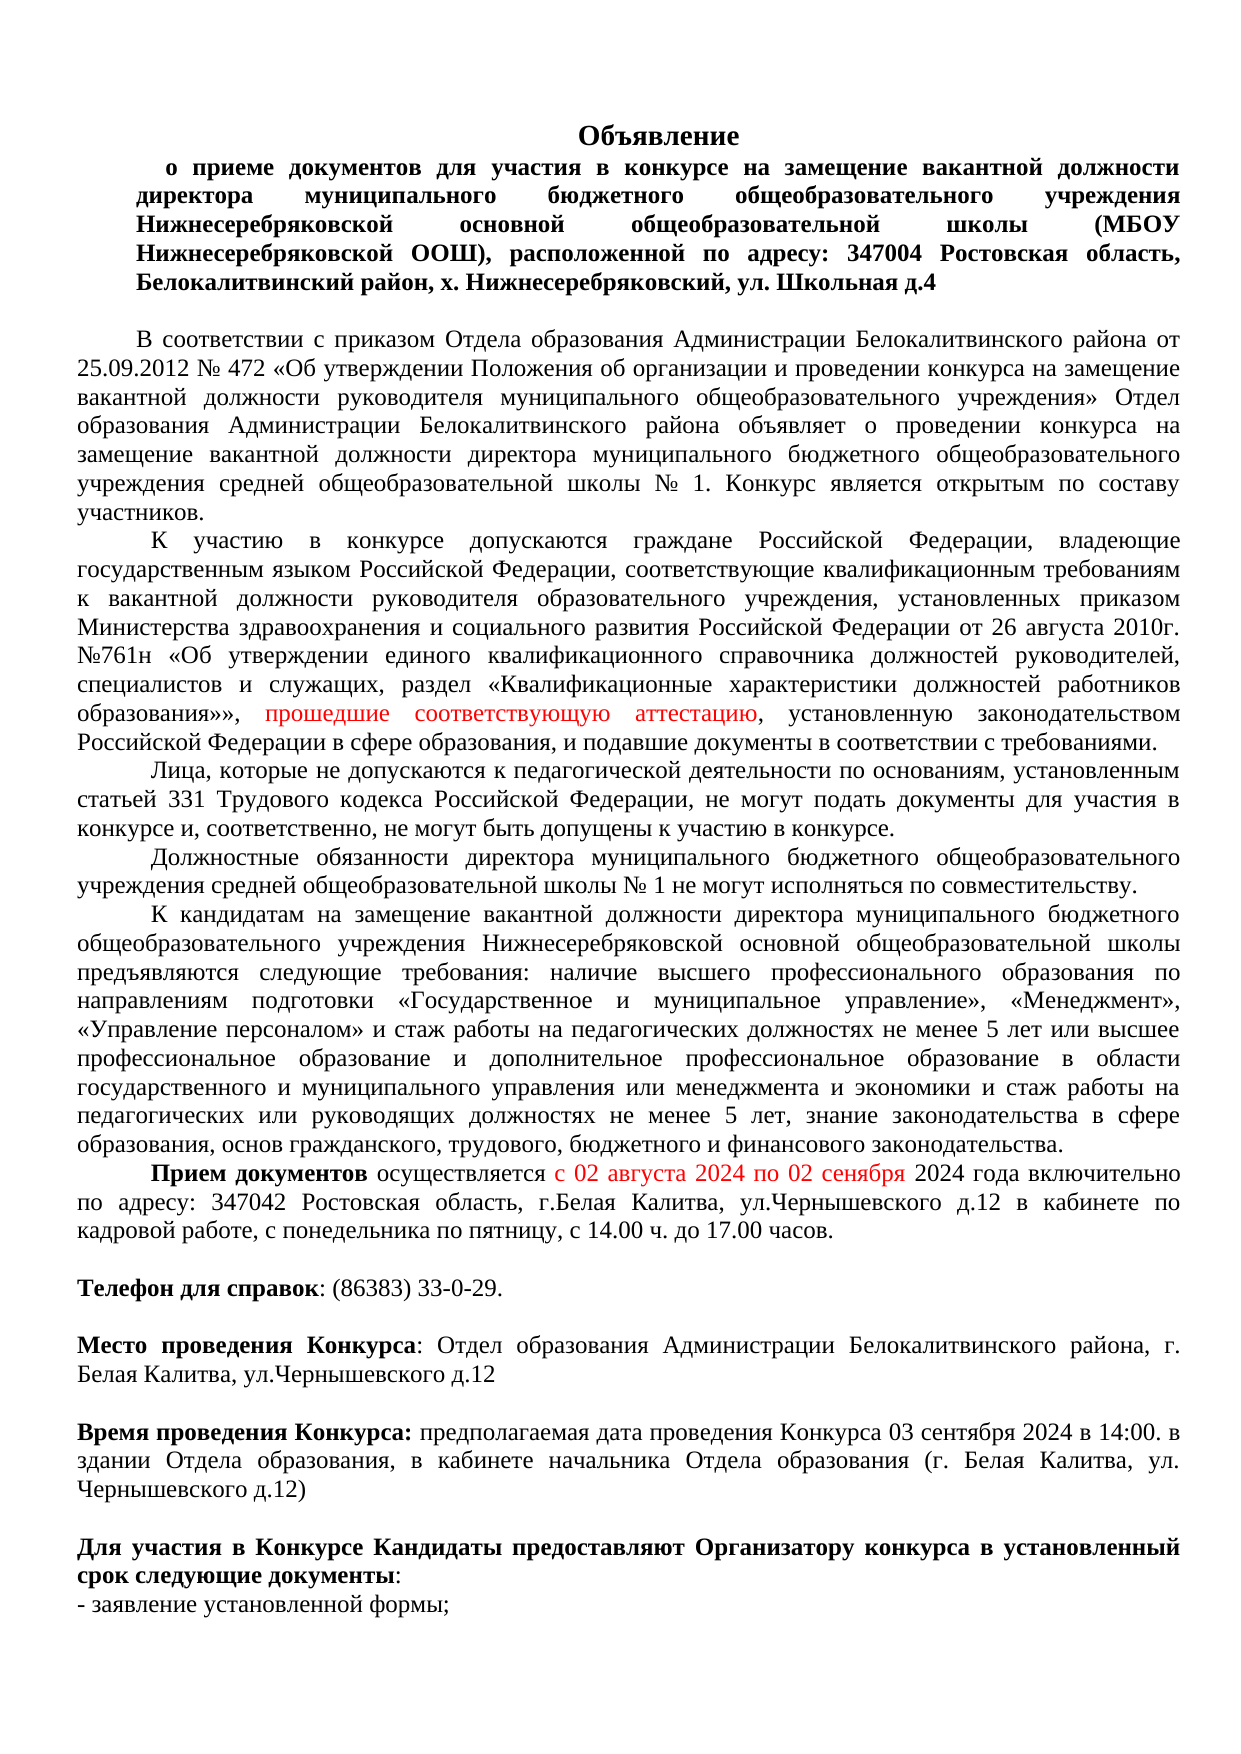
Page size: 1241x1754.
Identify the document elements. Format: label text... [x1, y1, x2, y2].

text К участию в конкурсе допускаются граждане Российской Федерации, владеющие государственным языком Российской Федерации, соответствующие квалификационным требованиям к вакантной должности руководителя образовательного учреждения, установленных приказом Министерства здравоохранения и социального развития Российской Федерации от 26 августа 2010г. №761н «Об утверждении единого квалификационного справочника должностей руководителей, специалистов и служащих, раздел «Квалификационные характеристики должностей работников образования»», прошедшие соответствующую аттестацию, установленную законодательством Российской Федерации в сфере образования, и подавшие документы в соответствии с требованиями. [77, 525, 1181, 755]
text Время проведения Конкурса: предполагаемая дата проведения Конкурса 03 сентября 2024 в 14:00. в здании Отдела образования, в кабинете начальника Отдела образования (г. Белая Калитва, ул. Чернышевского д.12) [77, 1417, 1181, 1503]
text Прием документов осуществляется с 02 августа 2024 по 02 сенября 2024 года включительно по адресу: 347042 Ростовская область, г.Белая Калитва, ул.Чернышевского д.12 в кабинете по кадровой работе, с понедельника по пятницу, с 14.00 ч. до 17.00 часов. [77, 1158, 1181, 1244]
text Место проведения Конкурса: Отдел образования Администрации Белокалитвинского района, г. Белая Калитва, ул.Чернышевского д.12 [77, 1330, 1181, 1388]
text К кандидатам на замещение вакантной должности директора муниципального бюджетного общеобразовательного учреждения Нижнесеребряковской основной общеобразовательной школы предъявляются следующие требования: наличие высшего профессионального образования по направлениям подготовки «Государственное и муниципальное управление», «Менеджмент», «Управление персоналом» и стаж работы на педагогических должностях не менее 5 лет или высшее профессиональное образование и дополнительное профессиональное образование в области государственного и муниципального управления или менеджмента и экономики и стаж работы на педагогических или руководящих должностях не менее 5 лет, знание законодательства в сфере образования, основ гражданского, трудового, бюджетного и финансового законодательства. [77, 899, 1181, 1158]
text Для участия в Конкурсе Кандидаты предоставляют Организатору конкурса в установленный срок следующие документы: [77, 1532, 1181, 1589]
text о приеме документов для участия в конкурсе на замещение вакантной должности директора муниципального бюджетного общеобразовательного учреждения Нижнесеребряковской основной общеобразовательной школы (МБОУ Нижнесеребряковской ООШ), расположенной по адресу: 347004 Ростовская область, Белокалитвинский район, х. Нижнесеребряковский, ул. Школьная д.4 [136, 152, 1181, 295]
text В соответствии с приказом Отдела образования Администрации Белокалитвинского района от 25.09.2012 № 472 «Об утверждении Положения об организации и проведении конкурса на замещение вакантной должности руководителя муниципального общеобразовательного учреждения» Отдел образования Администрации Белокалитвинского района объявляет о проведении конкурса на замещение вакантной должности директора муниципального бюджетного общеобразовательного учреждения средней общеобразовательной школы № 1. Конкурс является открытым по составу участников. [77, 324, 1181, 525]
text Лица, которые не допускаются к педагогической деятельности по основаниям, установленным статьей 331 Трудового кодекса Российской Федерации, не могут подать документы для участия в конкурсе и, соответственно, не могут быть допущены к участию в конкурсе. [77, 755, 1181, 842]
text - заявление установленной формы; [77, 1589, 1181, 1618]
text Телефон для справок: (86383) 33-0-29. [77, 1273, 1181, 1302]
text Должностные обязанности директора муниципального бюджетного общеобразовательного учреждения средней общеобразовательной школы № 1 не могут исполняться по совместительству. [77, 842, 1181, 899]
text Объявление [136, 118, 1181, 152]
